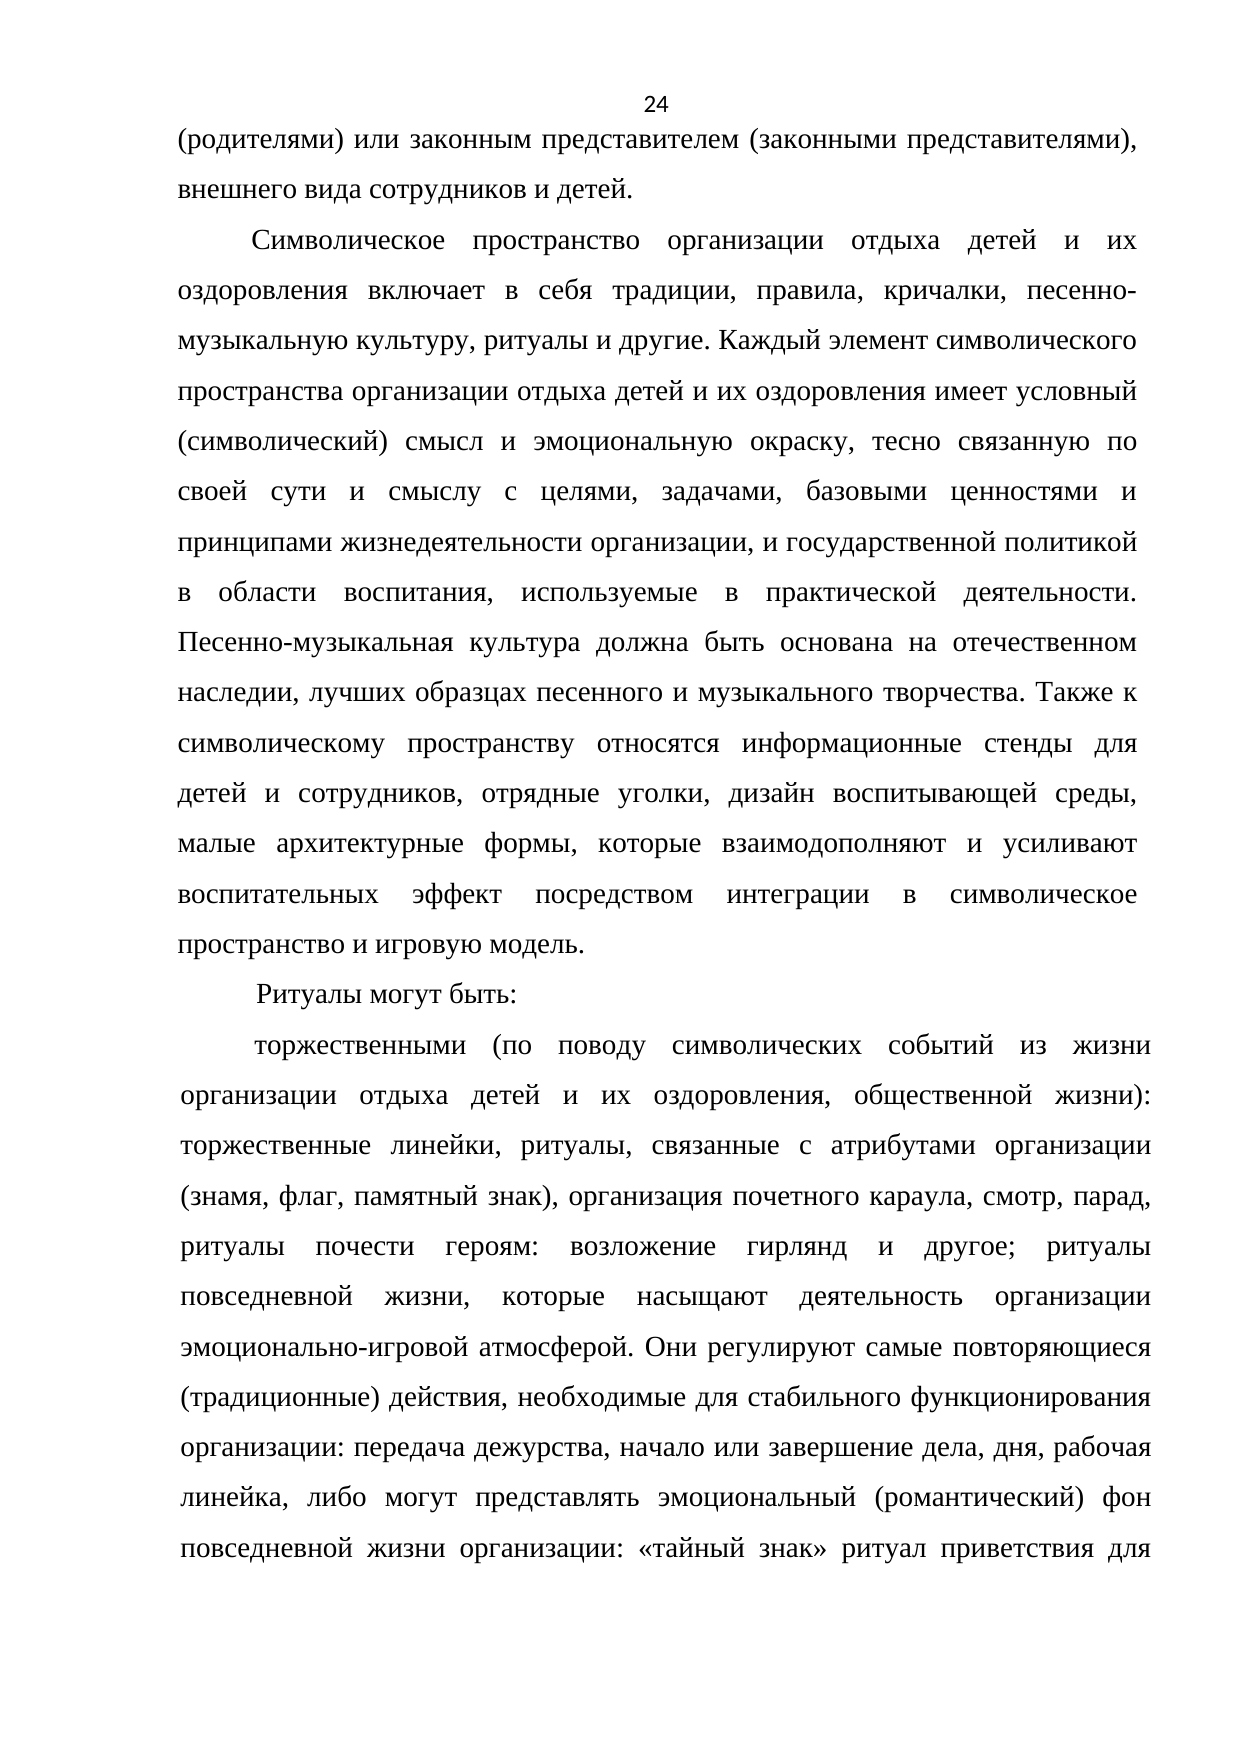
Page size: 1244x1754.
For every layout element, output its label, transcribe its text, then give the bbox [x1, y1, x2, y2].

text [180, 1027, 1152, 1563]
text Ритуалы могут быть: [256, 976, 1152, 1010]
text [177, 121, 1138, 205]
text Символическое пространство организации отдыха детей и их оздоровления включает в себя традиции, правила, кричалки, песенно-музыкальную культуру, ритуалы и другие. Каждый элемент символического пространства организации отдыха детей и их оздоровления имеет условный (символический) смысл и эмоциональную окраску, тесно связанную по своей сути и смыслу с целями, задачами, базовыми ценностями и принципами жизнедеятельности организации, и государственной политикой в области воспитания, используемые в практической деятельности. Песенно-музыкальная культура должна быть основана на отечественном наследии, лучших образцах песенного и музыкального творчества. Также к символическому пространству относятся информационные стенды для детей и сотрудников, отрядные уголки, дизайн воспитывающей среды, малые архитектурные формы, которые взаимодополняют и усиливают воспитательных эффект посредством интеграции в символическое пространство и игровую модель. [177, 222, 1138, 960]
